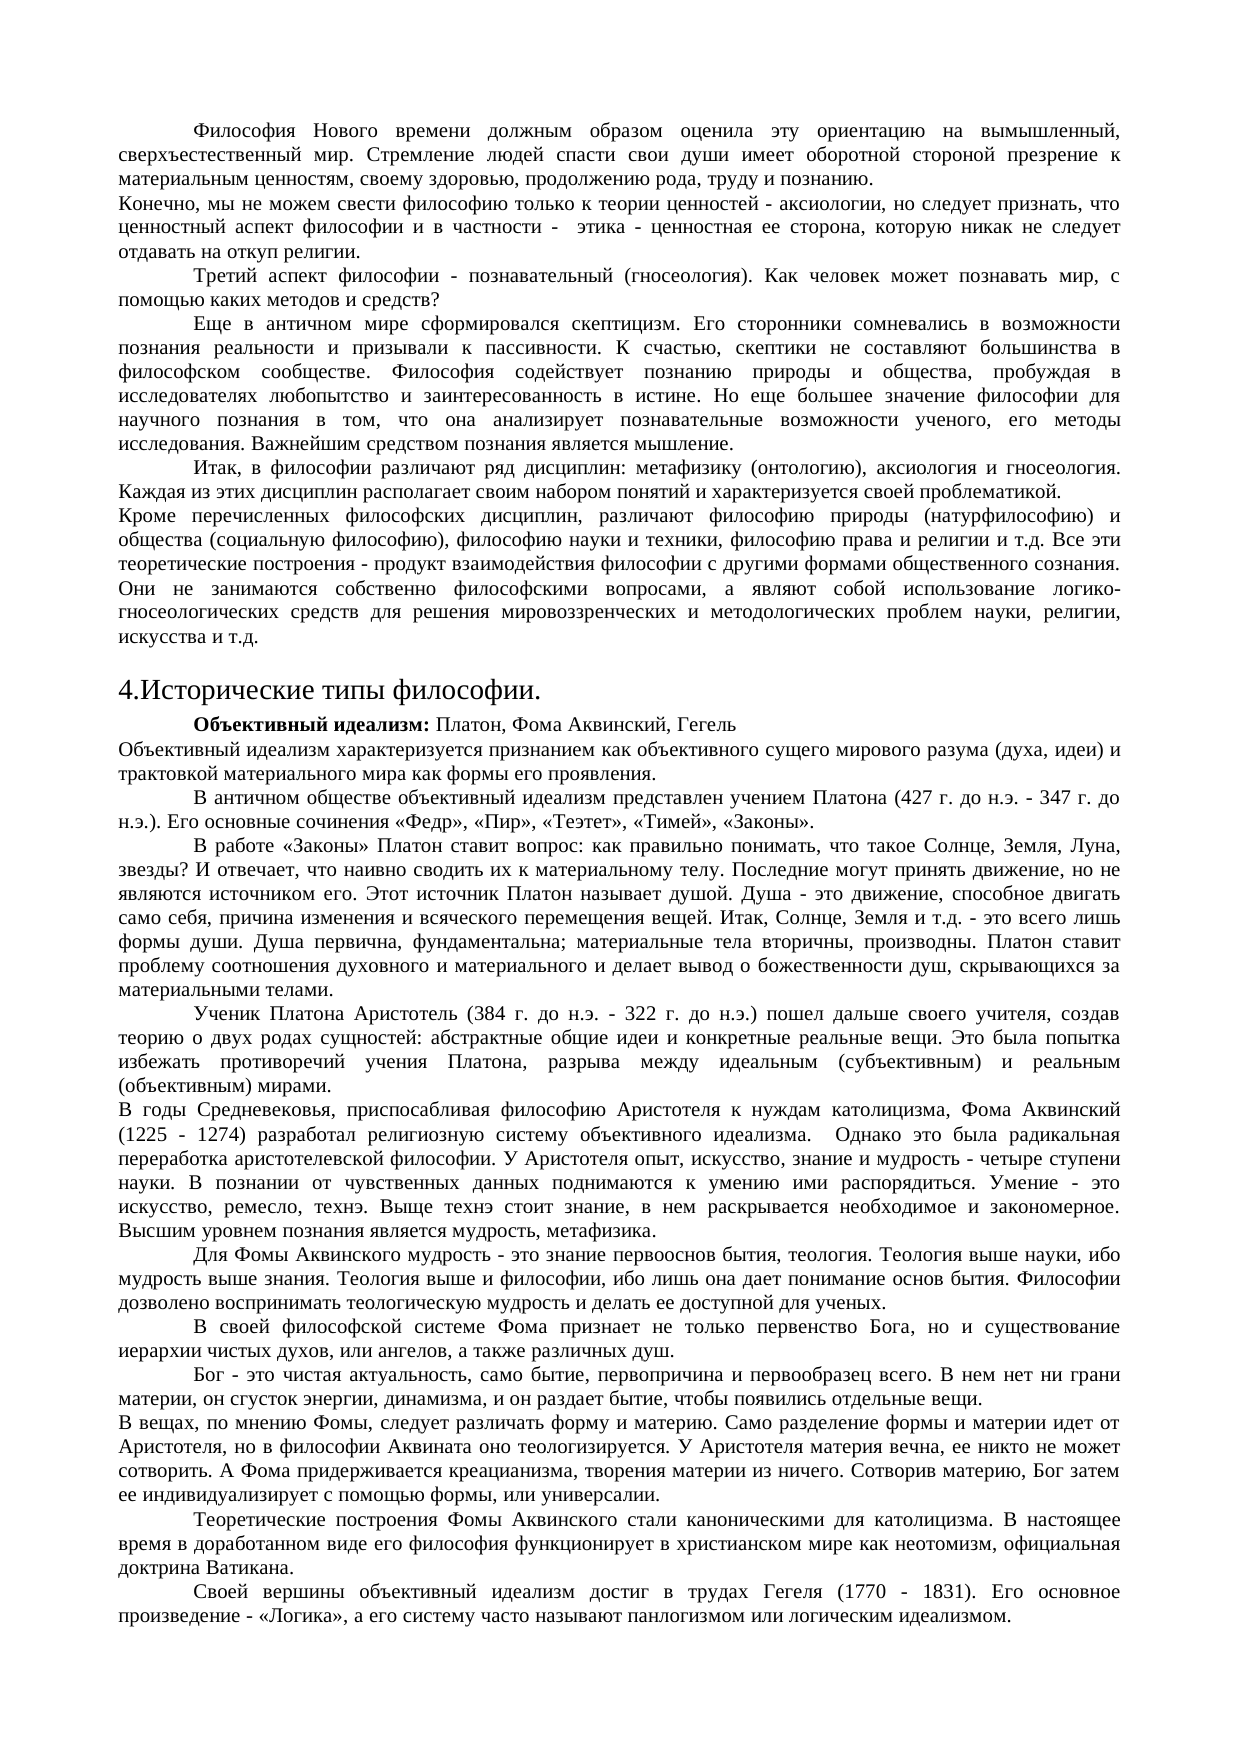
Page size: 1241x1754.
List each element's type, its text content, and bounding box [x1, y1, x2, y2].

text Своей вершины объективный идеализм достиг в трудах Гегеля (1770 - 1831). Его основное произведение - «Логика», а его систему часто называют панлогизмом или логическим идеализмом. [118, 1578, 1122, 1627]
text Итак, в философии различают ряд дисциплин: метафизику (онтологию), аксиология и гносеология. Каждая из этих дисциплин располагает своим набором понятий и характеризуется своей проблематикой. [118, 455, 1122, 503]
text Третий аспект философии - познавательный (гносеология). Как человек может познавать мир, с помощью каких методов и средств? [118, 262, 1122, 311]
text Конечно, мы не можем свести философию только к теории ценностей - аксиологии, но следует признать, что ценностный аспект философии и в частности - этика - ценностная ее сторона, которую никак не следует отдавать на откуп религии. [118, 190, 1122, 262]
text В античном обществе объективный идеализм представлен учением Платона (427 г. до н.э. - 347 г. до н.э.). Его основные сочинения «Федр», «Пир», «Теэтет», «Тимей», «Законы». [118, 784, 1122, 833]
text Философия Нового времени должным образом оценила эту ориентацию на вымышленный, сверхъестественный мир. Стремление людей спасти свои души имеет оборотной стороной презрение к материальным ценностям, своему здоровью, продолжению рода, труду и познанию. [118, 118, 1122, 190]
text Ученик Платона Аристотель (384 г. до н.э. - 322 г. до н.э.) пошел дальше своего учителя, создав теорию о двух родах сущностей: абстрактные общие идеи и конкретные реальные вещи. Это была попытка избежать противоречий учения Платона, разрыва между идеальным (субъективным) и реальным (объективным) мирами. [118, 1001, 1122, 1097]
text В годы Средневековья, приспосабливая философию Аристотеля к нуждам католицизма, Фома Аквинский (1225 - 1274) разработал религиозную систему объективного идеализма. Однако это была радикальная переработка аристотелевской философии. У Аристотеля опыт, искусство, знание и мудрость - четыре ступени науки. В познании от чувственных данных поднимаются к умению ими распорядиться. Умение - это искусство, ремесло, технэ. Выще технэ стоит знание, в нем раскрывается необходимое и закономерное. Высшим уровнем познания является мудрость, метафизика. [118, 1097, 1122, 1242]
text Бог - это чистая актуальность, само бытие, первопричина и первообразец всего. В нем нет ни грани материи, он сгусток энергии, динамизма, и он раздает бытие, чтобы появились отдельные вещи. [118, 1362, 1122, 1410]
subtitle 4.Исторические типы философии. [118, 672, 1122, 706]
text Для Фомы Аквинского мудрость - это знание первооснов бытия, теология. Теология выше науки, ибо мудрость выше знания. Теология выше и философии, ибо лишь она дает понимание основ бытия. Философии дозволено воспринимать теологическую мудрость и делать ее доступной для ученых. [118, 1242, 1122, 1314]
list Объективный идеализм: Платон, Фома Аквинский, Гегель [193, 712, 1122, 736]
text Теоретические построения Фомы Аквинского стали каноническими для католицизма. В настоящее время в доработанном виде его философия функционирует в христианском мире как неотомизм, официальная доктрина Ватикана. [118, 1506, 1122, 1578]
text Еще в античном мире сформировался скептицизм. Его сторонники сомневались в возможности познания реальности и призывали к пассивности. К счастью, скептики не составляют большинства в философском сообществе. Философия содействует познанию природы и общества, пробуждая в исследователях любопытство и заинтересованность в истине. Но еще большее значение философии для научного познания в том, что она анализирует познавательные возможности ученого, его методы исследования. Важнейшим средством познания является мышление. [118, 311, 1122, 455]
text Объективный идеализм характеризуется признанием как объективного сущего мирового разума (духа, идеи) и трактовкой материального мира как формы его проявления. [118, 736, 1122, 784]
text В своей философской системе Фома признает не только первенство Бога, но и существование иерархии чистых духов, или ангелов, а также различных душ. [118, 1314, 1122, 1362]
text В работе «Законы» Платон ставит вопрос: как правильно понимать, что такое Солнце, Земля, Луна, звезды? И отвечает, что наивно сводить их к материальному телу. Последние могут принять движение, но не являются источником его. Этот источник Платон называет душой. Душа - это движение, способное двигать само себя, причина изменения и всяческого перемещения вещей. Итак, Солнце, Земля и т.д. - это всего лишь формы души. Душа первична, фундаментальна; материальные тела вторичны, производны. Платон ставит проблему соотношения духовного и материального и делает вывод о божественности душ, скрывающихся за материальными телами. [118, 833, 1122, 1001]
text В вещах, по мнению Фомы, следует различать форму и материю. Само разделение формы и материи идет от Аристотеля, но в философии Аквината оно теологизируется. У Аристотеля материя вечна, ее никто не может сотворить. А Фома придерживается креацианизма, творения материи из ничего. Сотворив материю, Бог затем ее индивидуализирует с помощью формы, или универсалии. [118, 1410, 1122, 1506]
text Кроме перечисленных философских дисциплин, различают философию природы (натурфилософию) и общества (социальную философию), философию науки и техники, философию права и религии и т.д. Все эти теоретические построения - продукт взаимодействия философии с другими формами общественного сознания. Они не занимаются собственно философскими вопросами, а являют собой использование логико-гносеологических средств для решения мировоззренческих и методологических проблем науки, религии, искусства и т.д. [118, 503, 1122, 647]
